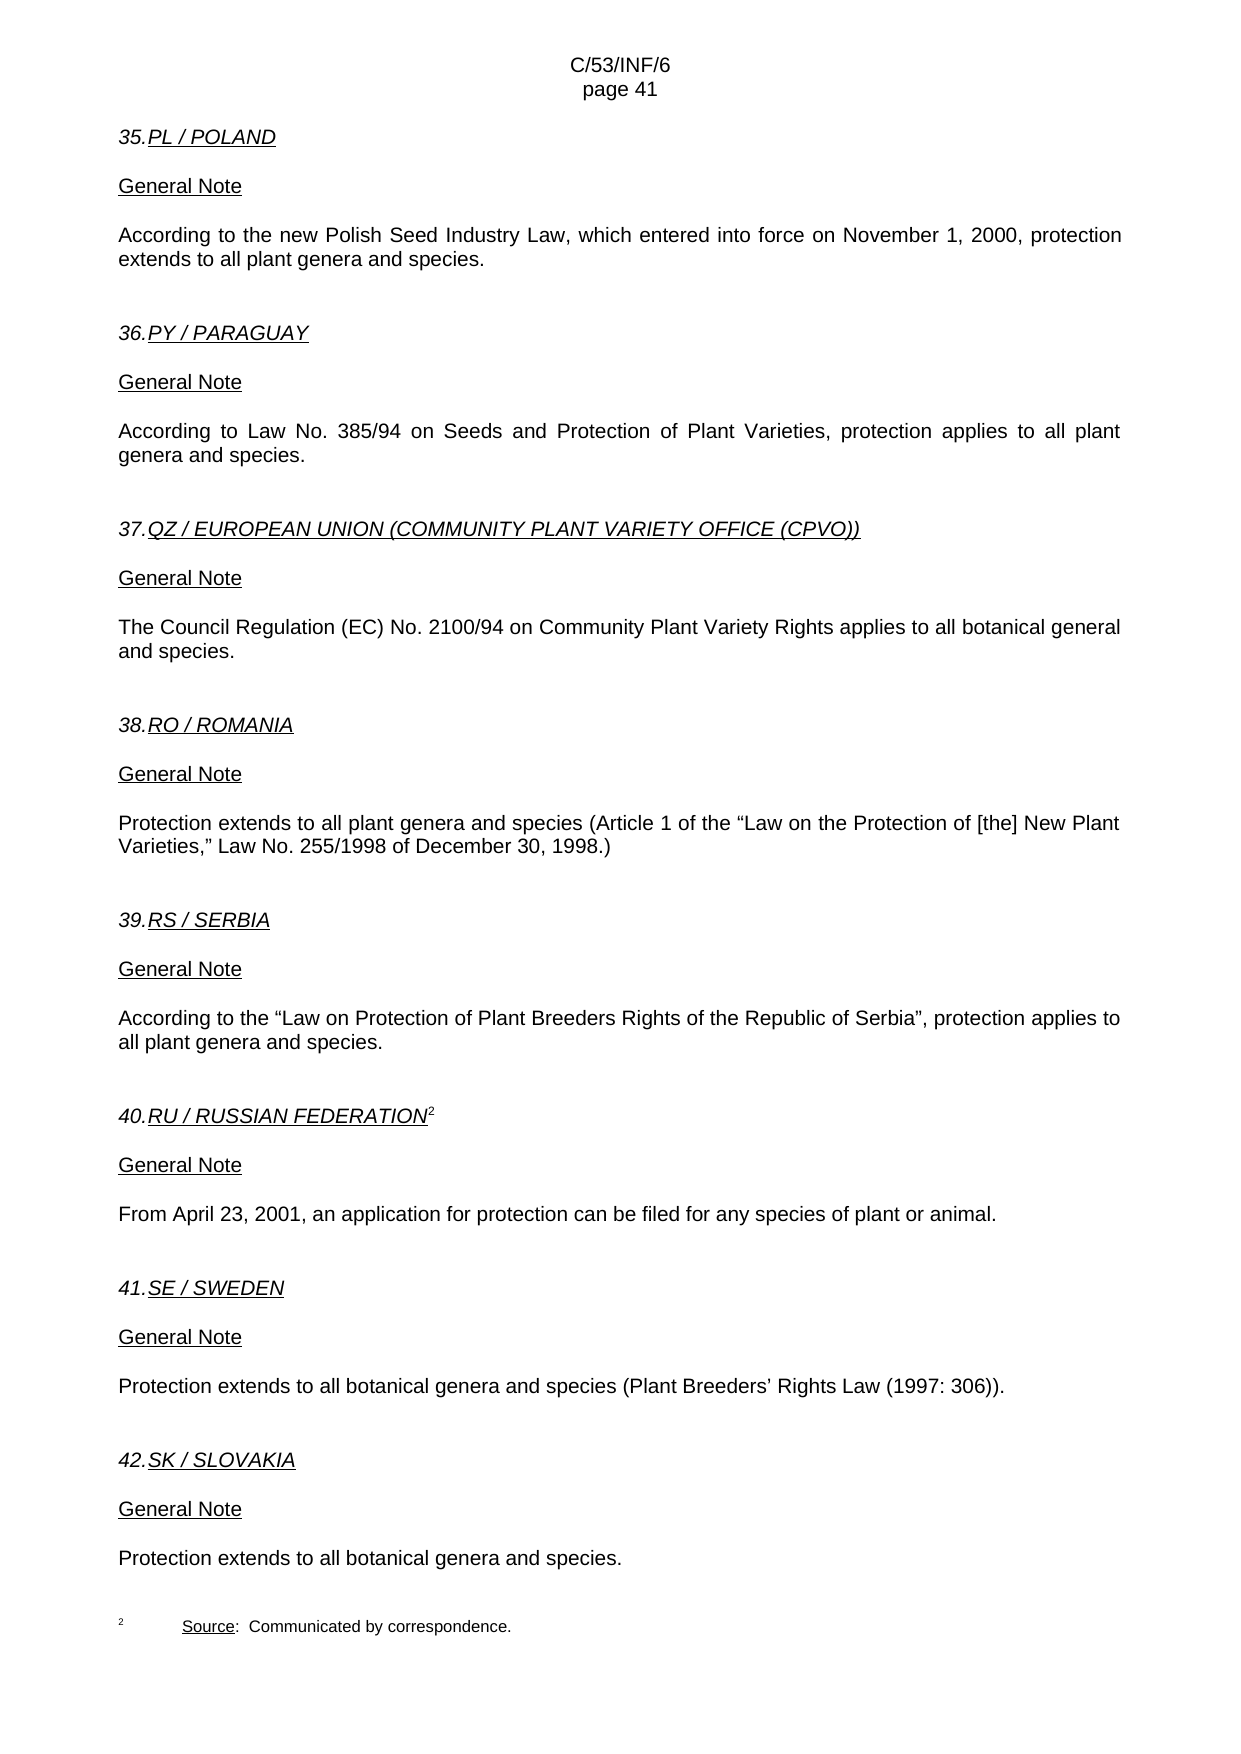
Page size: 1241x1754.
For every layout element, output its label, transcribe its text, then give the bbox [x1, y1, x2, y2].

text General Note [118, 370, 1122, 394]
text Protection extends to all botanical genera and species (Plant Breeders’ Rights Law (1997: 306)). [118, 1374, 1122, 1398]
list PL / POLAND [118, 125, 1122, 149]
list PY / PARAGUAY [118, 321, 1122, 345]
text According to the new Polish Seed Industry Law, which entered into force on November 1, 2000, protection extends to all plant genera and species. [118, 223, 1122, 271]
text General Note [118, 174, 1122, 198]
text Protection extends to all plant genera and species (Article 1 of the “Law on the Protection of [the] New Plant Varieties,” Law No. 255/1998 of December 30, 1998.) [118, 810, 1122, 858]
text General Note [118, 1497, 1122, 1521]
text General Note [118, 957, 1122, 981]
text General Note [118, 761, 1122, 785]
list SE / SWEDEN [118, 1276, 1122, 1300]
text According to the “Law on Protection of Plant Breeders Rights of the Republic of Serbia”, protection applies to all plant genera and species. [118, 1006, 1122, 1054]
list SK / SLOVAKIA [118, 1448, 1122, 1472]
list RO / ROMANIA [118, 712, 1122, 736]
list RS / SERBIA [118, 908, 1122, 932]
text General Note [118, 1153, 1122, 1177]
text General Note [118, 566, 1122, 589]
text According to Law No. 385/94 on Seeds and Protection of Plant Varieties, protection applies to all plant genera and species. [118, 419, 1122, 467]
list RU / RUSSIAN FEDERATION [118, 1104, 1122, 1128]
text The Council Regulation (EC) No. 2100/94 on Community Plant Variety Rights applies to all botanical general and species. [118, 614, 1122, 662]
text General Note [118, 1325, 1122, 1349]
list QZ / EUROPEAN UNION (COMMUNITY PLANT VARIETY OFFICE (CPVO)) [118, 517, 1122, 541]
text Protection extends to all botanical genera and species. [118, 1546, 1122, 1570]
text From April 23, 2001, an application for protection can be filed for any species of plant or animal. [118, 1202, 1122, 1226]
